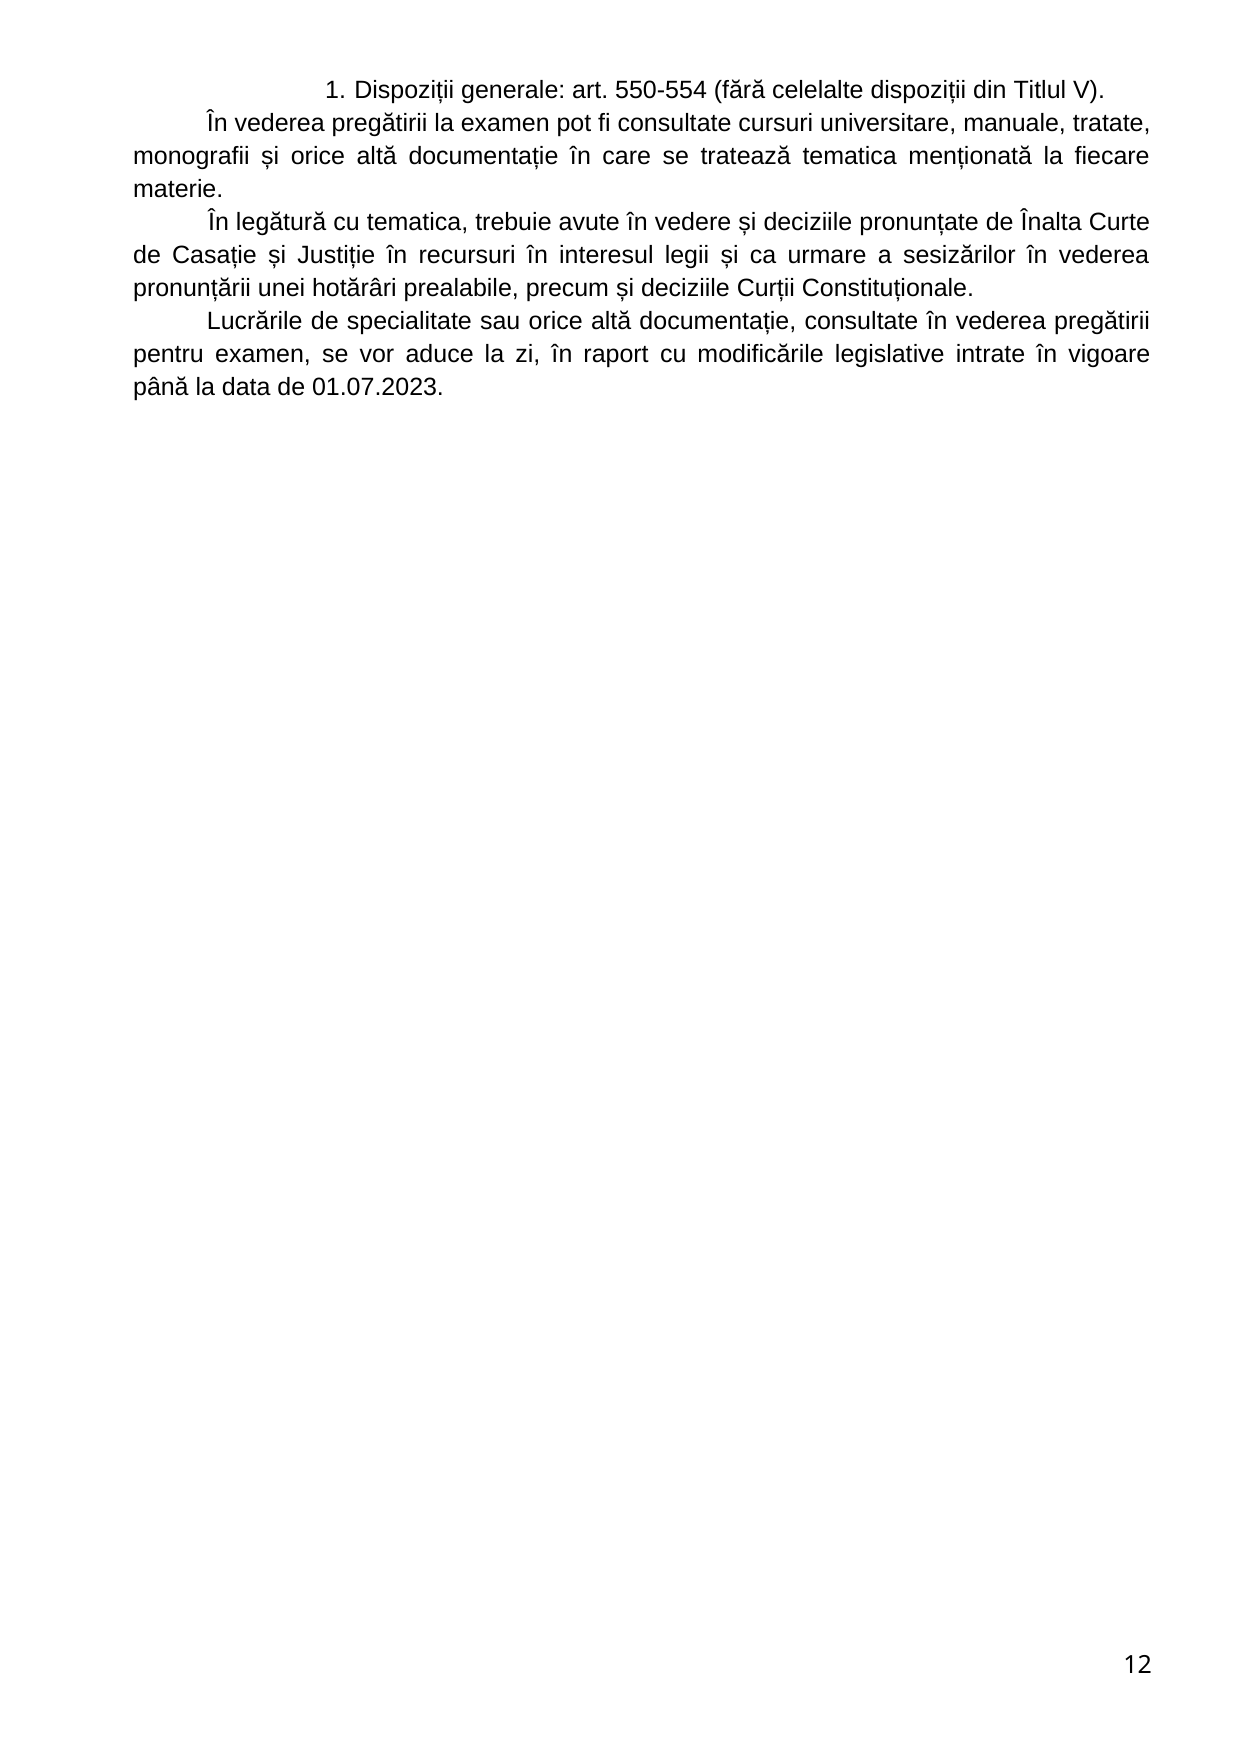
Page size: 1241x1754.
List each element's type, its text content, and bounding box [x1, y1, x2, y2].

text În legătură cu tematica, trebuie avute în vedere și deciziile pronunțate de Înalta Curte de Casație și Justiție în recursuri în interesul legii și ca urmare a sesizărilor în vederea pronunțării unei hotărâri prealabile, precum și deciziile Curții Constituționale. [133, 207, 1152, 302]
list Dispoziții generale: art. 550-554 (fără celelalte dispoziții din Titlul V). [318, 75, 1152, 104]
text Lucrările de specialitate sau orice altă documentație, consultate în vederea pregătirii pentru examen, se vor aduce la zi, în raport cu modificările legislative intrate în vigoare până la data de 01.07.2023. [133, 306, 1152, 401]
text În vederea pregătirii la examen pot fi consultate cursuri universitare, manuale, tratate, monografii și orice altă documentație în care se tratează tematica menționată la fiecare materie. [133, 108, 1152, 203]
